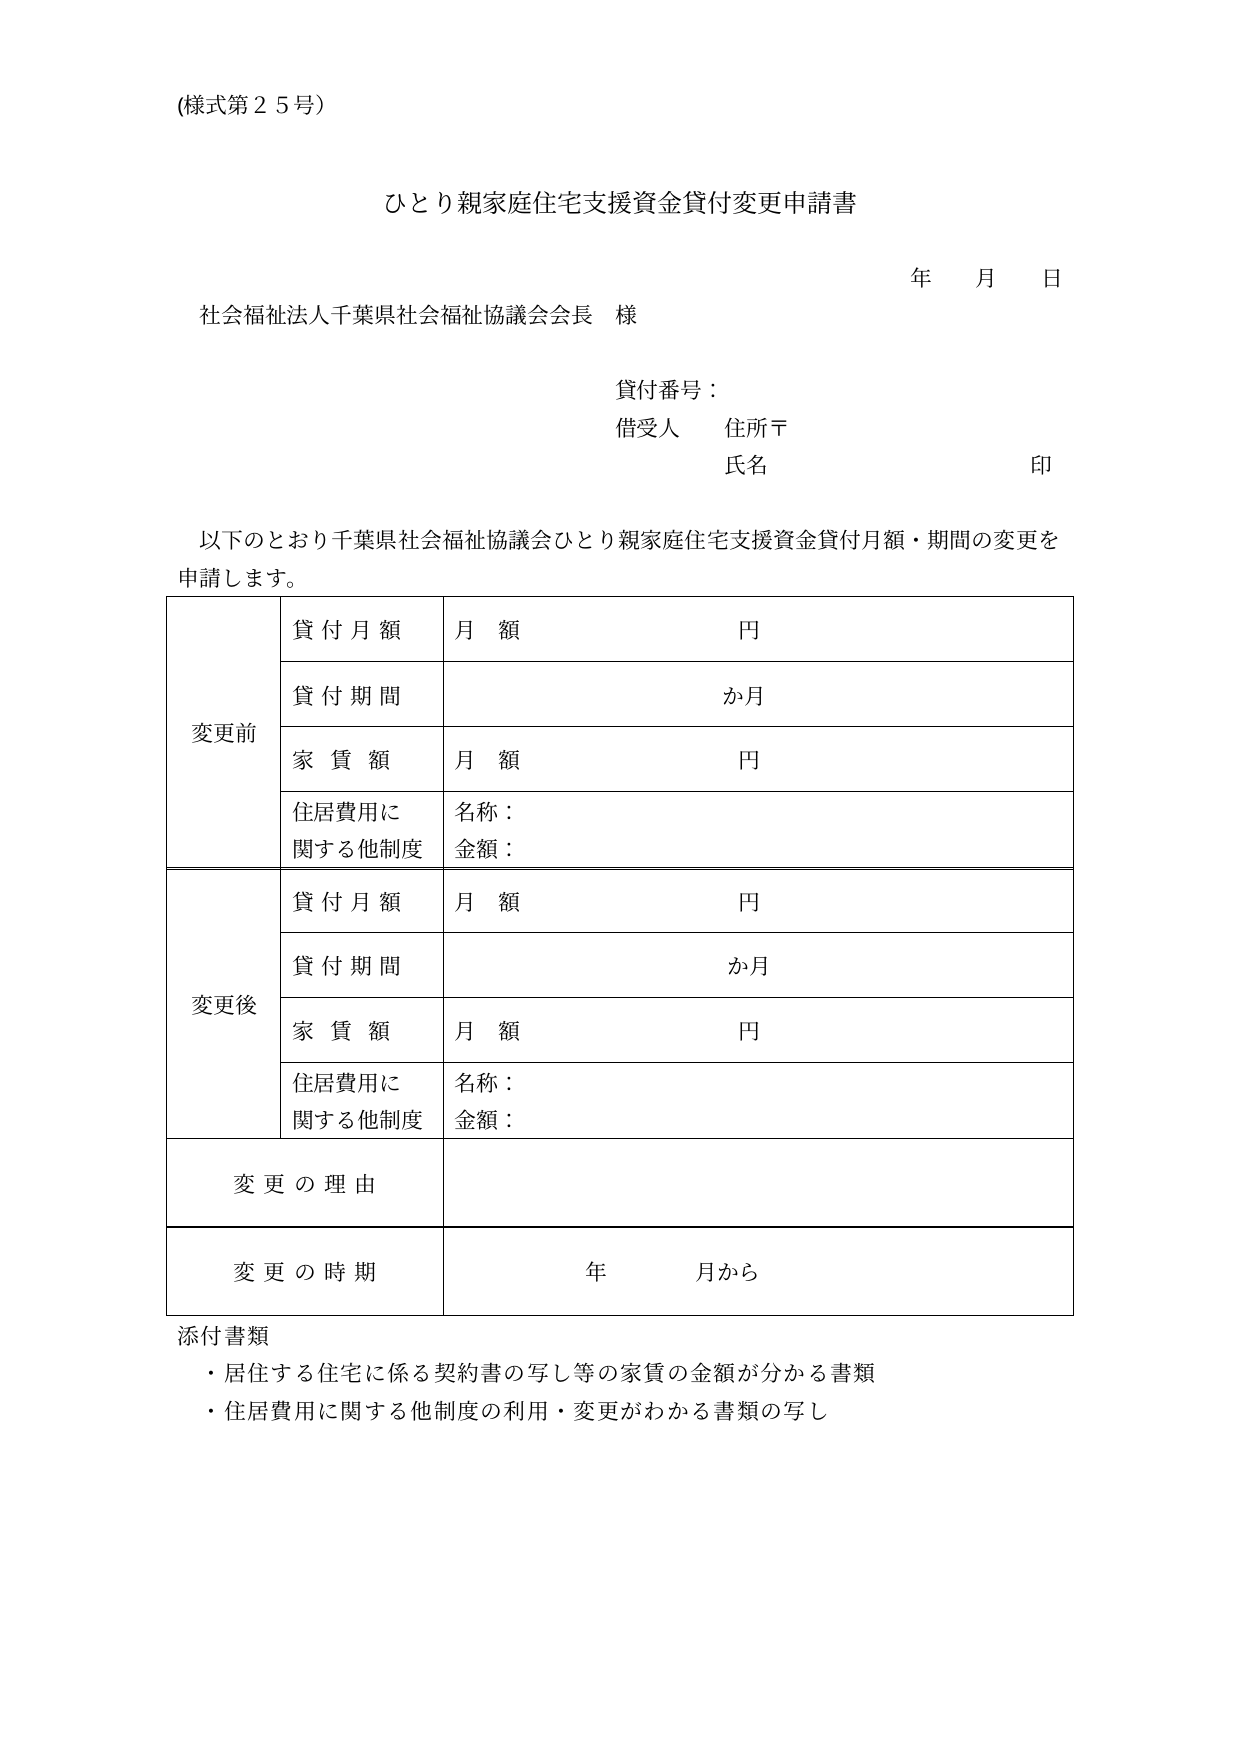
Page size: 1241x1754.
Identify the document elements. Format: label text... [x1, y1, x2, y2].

table_cell 家賃額 [281, 727, 443, 791]
text 貸付番号： [177, 371, 1063, 408]
table_header 月 額 円 [444, 597, 1073, 661]
table_cell 名称： 金額： [444, 792, 1073, 867]
table_cell 変更の理由 [167, 1139, 443, 1226]
table_cell 月 額 円 [444, 998, 1073, 1062]
table_cell 変更の時期 [167, 1228, 443, 1315]
table_cell 貸付期間 [281, 933, 443, 997]
text 以下のとおり千葉県社会福祉協議会ひとり親家庭住宅支援資金貸付月額・期間の変更を申請します。 [177, 521, 1063, 596]
text 氏名 印 [177, 446, 1063, 483]
table_cell か月 [444, 933, 1073, 997]
table_cell 貸付月額 [281, 870, 443, 932]
text ひとり親家庭住宅支援資金貸付変更申請書 [177, 183, 1063, 221]
text 借受人 住所〒 [177, 408, 1063, 446]
table_cell 名称： 金額： [444, 1063, 1073, 1138]
table_cell 家賃額 [281, 998, 443, 1062]
table_cell [444, 1139, 1073, 1226]
text 社会福祉法人千葉県社会福祉協議会会長 様 [177, 296, 1063, 333]
text ・住居費用に関する他制度の利用・変更がわかる書類の写し [177, 1391, 1063, 1428]
table_cell か月 [444, 662, 1073, 726]
table_header 貸付月額 [281, 597, 443, 661]
table_cell 月 額 円 [444, 727, 1073, 791]
text 添付書類 [177, 1316, 1063, 1353]
table_cell 住居費用に 関する他制度 [281, 1063, 443, 1138]
table_cell 変更後 [167, 870, 280, 1138]
table_cell 月 額 円 [444, 870, 1073, 932]
table_header 変更前 [167, 597, 280, 867]
table_cell 年 月から [444, 1228, 1073, 1315]
table_cell 貸付期間 [281, 662, 443, 726]
text ・居住する住宅に係る契約書の写し等の家賃の金額が分かる書類 [177, 1353, 1063, 1391]
table_cell 住居費用に 関する他制度 [281, 792, 443, 867]
text 年 月 日 [177, 258, 1063, 296]
